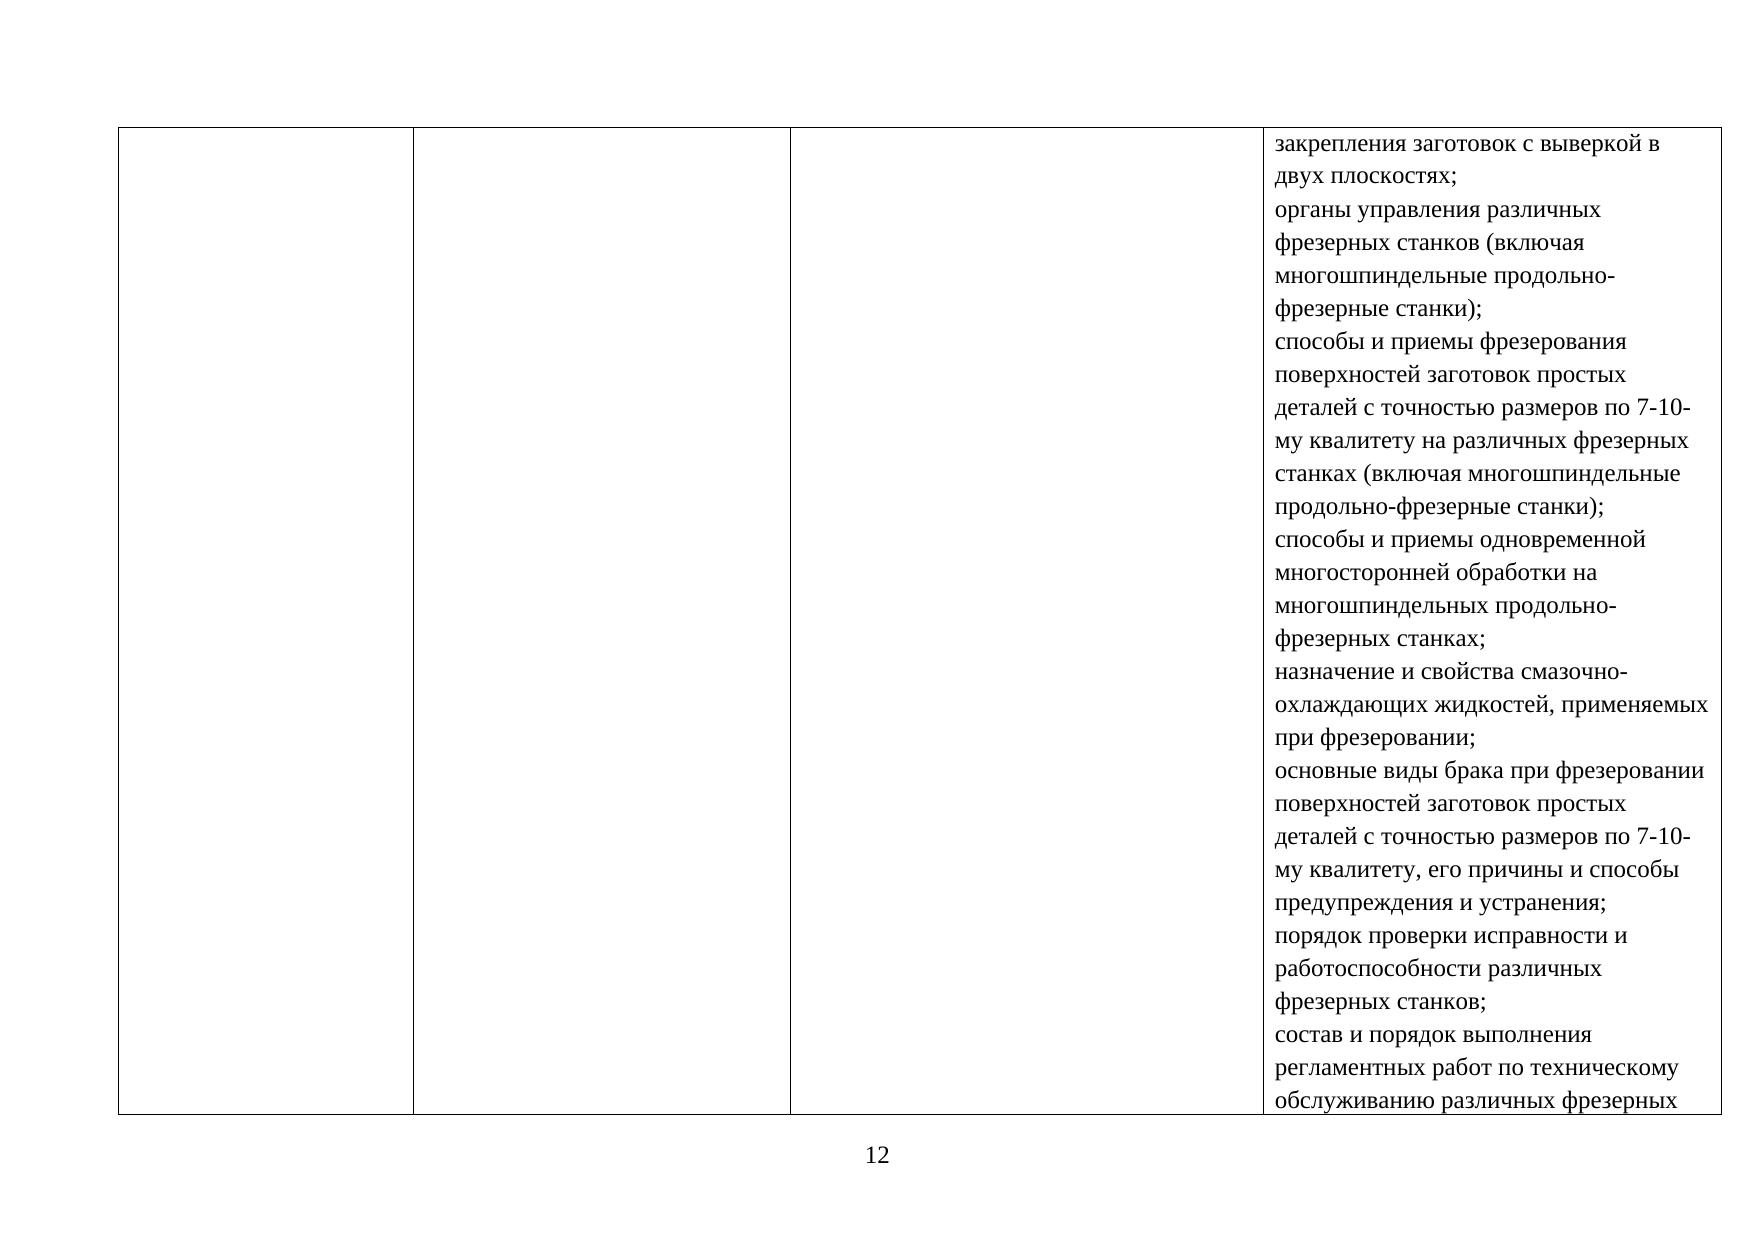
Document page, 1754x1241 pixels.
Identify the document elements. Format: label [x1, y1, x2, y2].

table_cell [414, 128, 790, 1114]
table_cell [791, 128, 1263, 1114]
table_cell [119, 128, 413, 1114]
table_cell [1264, 128, 1721, 1114]
